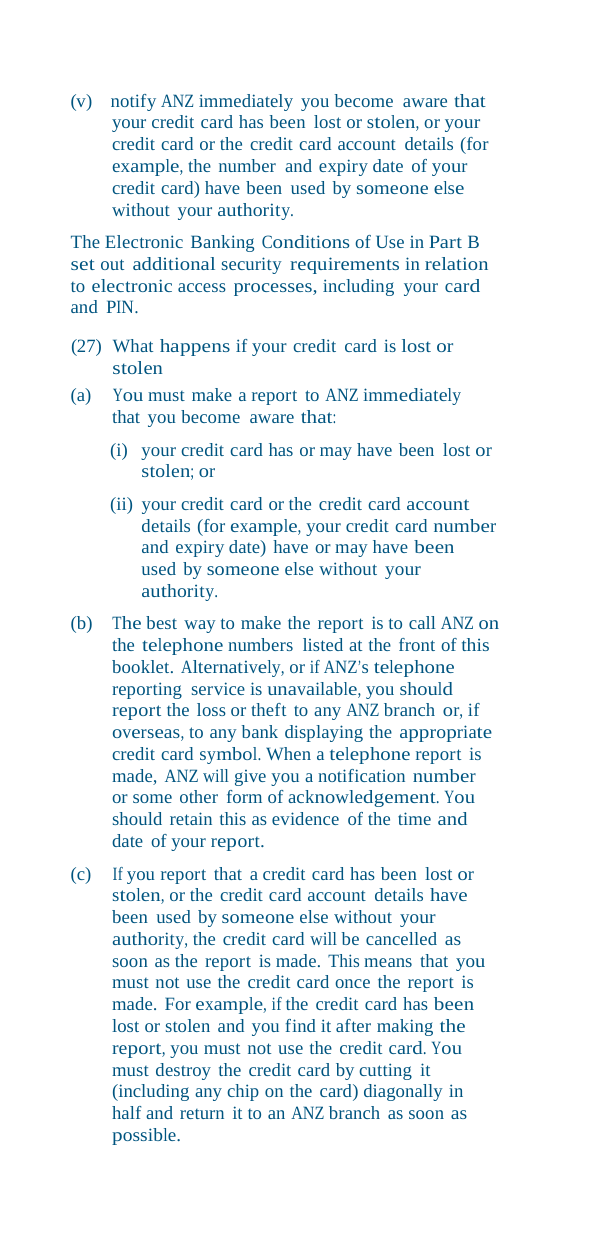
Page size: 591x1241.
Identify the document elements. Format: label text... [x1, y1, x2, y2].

picture [480, 958, 485, 967]
picture [389, 997, 396, 1010]
picture [275, 958, 281, 967]
picture [177, 185, 183, 194]
picture [357, 706, 361, 716]
picture [467, 137, 472, 150]
picture [88, 342, 94, 352]
picture [368, 814, 372, 824]
picture [210, 838, 216, 847]
picture [429, 932, 436, 945]
picture [490, 523, 496, 530]
picture [203, 98, 209, 107]
picture [237, 206, 242, 214]
picture [384, 236, 388, 247]
picture [294, 705, 298, 715]
picture [186, 588, 192, 595]
picture [150, 139, 154, 149]
picture [446, 1019, 452, 1030]
picture [395, 958, 401, 967]
picture [138, 392, 143, 401]
picture [322, 1063, 329, 1076]
picture [198, 910, 205, 923]
picture [433, 773, 440, 782]
picture [172, 618, 176, 628]
picture [251, 1067, 262, 1076]
picture [156, 257, 161, 268]
picture [181, 1065, 185, 1075]
picture [451, 638, 456, 651]
picture [246, 956, 250, 966]
picture [161, 834, 166, 847]
picture [118, 867, 122, 880]
picture [473, 119, 479, 126]
picture [178, 892, 184, 901]
picture [189, 792, 193, 802]
picture [237, 869, 241, 879]
picture [291, 997, 296, 1010]
picture [164, 771, 171, 782]
picture [398, 814, 402, 824]
picture [434, 1110, 440, 1119]
text used by someone else without your authority. [141, 558, 426, 601]
picture [152, 365, 159, 372]
picture [145, 686, 151, 695]
picture [181, 663, 187, 673]
picture [337, 771, 341, 781]
picture [333, 261, 340, 270]
picture [307, 410, 313, 423]
picture [203, 1045, 209, 1054]
picture [298, 664, 304, 673]
picture [179, 1110, 185, 1119]
picture [120, 891, 125, 899]
picture [467, 871, 473, 880]
picture [158, 936, 164, 943]
picture [399, 638, 410, 651]
picture [130, 836, 134, 846]
picture [340, 997, 347, 1010]
picture [411, 523, 417, 532]
text (b) The best way to make the report is to call ANZ on the telephone numbers listed at the front of this booklet. Alternatively, or if ANZ’s telephone reporting service is unavailable, you should report the loss or theft to any ANZ branch or, if overseas, to any bank displaying the appropriate credit card symbol. When a telephone report is made, ANZ will give you a notification number [70, 612, 500, 786]
picture [266, 392, 273, 399]
picture [474, 703, 479, 716]
picture [431, 283, 437, 292]
picture [217, 729, 223, 738]
picture [357, 499, 361, 509]
picture [112, 617, 121, 629]
picture [474, 281, 479, 292]
text The Electronic Banking Conditions of Use in Part B set out additional security requirements in relation to electronic access processes, including your card and PIN. [70, 231, 491, 318]
picture [190, 890, 194, 900]
picture [168, 562, 175, 575]
picture [181, 1088, 188, 1096]
picture [442, 618, 447, 627]
picture [257, 523, 265, 530]
text (27) What happens if your credit card is lost or stolen [71, 335, 454, 378]
picture [285, 892, 291, 901]
picture [112, 660, 119, 673]
picture [152, 119, 165, 128]
picture [149, 544, 155, 553]
picture [239, 115, 244, 128]
picture [220, 139, 224, 149]
picture [376, 1023, 382, 1032]
picture [383, 975, 388, 988]
picture [291, 1109, 298, 1119]
picture [434, 997, 440, 1010]
picture [246, 642, 252, 651]
picture [430, 751, 437, 758]
picture [193, 934, 197, 944]
picture [250, 979, 261, 988]
picture [386, 283, 393, 291]
picture [249, 1088, 256, 1101]
picture [241, 794, 247, 803]
picture [112, 910, 119, 923]
picture [219, 958, 226, 971]
picture [203, 642, 210, 651]
picture [403, 664, 410, 675]
picture [177, 141, 183, 150]
picture [127, 1045, 134, 1056]
picture [485, 447, 491, 456]
picture [166, 464, 170, 477]
picture [148, 1045, 154, 1054]
picture [150, 749, 154, 759]
picture [322, 261, 327, 270]
picture [272, 975, 279, 988]
picture [275, 703, 280, 716]
picture [172, 97, 176, 107]
picture [205, 181, 210, 194]
text or some other form of acknowledgement. You should retain this as evidence of the time and date of your report. [112, 786, 478, 852]
picture [333, 163, 343, 176]
text (c) If you report that a credit card has been lost or stolen, or the credit card account details have been used by someone else without your authority, the credit card will be cancelled as soon as the report is made. This means that you must not use the credit card once the report is made. For example, if the credit card has been lost or stolen and you find it after making the report, you must not use the credit card. You must destroy the credit card by cutting it (including any chip on the card) diagonally in half and return it to an ANZ branch as soon as possible. [70, 862, 489, 1145]
text (i) your credit card has or may have been lost or stolen; or [110, 438, 497, 482]
picture [175, 871, 182, 878]
picture [287, 867, 294, 880]
picture [414, 239, 420, 248]
picture [301, 751, 307, 760]
picture [277, 501, 283, 510]
picture [243, 94, 250, 107]
picture [355, 119, 361, 128]
picture [295, 1084, 300, 1097]
picture [462, 283, 468, 290]
picture [165, 1106, 172, 1119]
picture [198, 662, 202, 672]
picture [345, 1019, 350, 1032]
picture [208, 141, 214, 150]
picture [135, 412, 139, 422]
picture [204, 519, 209, 532]
picture [161, 97, 168, 107]
picture [238, 958, 244, 967]
picture [362, 279, 369, 292]
picture [328, 871, 334, 880]
picture [446, 343, 452, 350]
text (v) notify ANZ immediately you become aware that your credit card has been lost or stolen, or your credit card or the credit card account details (for example, the number and expiry date of your credit card) have been used by someone else without your authority. [70, 90, 493, 220]
picture [477, 728, 482, 736]
picture [243, 283, 250, 290]
text (a) You must make a report to ANZ immediately that you become aware that: [70, 384, 465, 427]
picture [456, 163, 461, 172]
picture [318, 1001, 329, 1010]
picture [364, 1023, 370, 1032]
picture [78, 304, 84, 313]
picture [428, 773, 433, 782]
picture [346, 706, 353, 716]
picture [261, 934, 265, 944]
picture [309, 794, 321, 803]
picture [214, 869, 218, 879]
picture [243, 203, 250, 214]
picture [222, 1001, 230, 1008]
picture [288, 936, 294, 945]
picture [302, 1109, 306, 1119]
picture [323, 662, 330, 673]
picture [156, 705, 160, 715]
picture [175, 956, 179, 966]
picture [169, 501, 175, 510]
picture [127, 707, 134, 720]
picture [183, 638, 189, 651]
picture [279, 414, 285, 423]
picture [272, 185, 278, 194]
picture [425, 1023, 432, 1031]
picture [172, 703, 177, 716]
picture [426, 703, 431, 716]
picture [150, 183, 154, 193]
picture [240, 620, 246, 629]
picture [308, 447, 314, 456]
picture [206, 686, 212, 695]
picture [406, 1045, 412, 1052]
picture [254, 261, 260, 270]
picture [284, 747, 289, 760]
picture [409, 185, 417, 192]
picture [169, 447, 175, 456]
picture [235, 773, 242, 781]
picture [433, 119, 439, 128]
picture [456, 729, 462, 738]
picture [225, 115, 232, 128]
picture [265, 96, 269, 106]
picture [194, 790, 199, 803]
picture [304, 159, 311, 172]
picture [153, 1023, 159, 1032]
picture [230, 540, 237, 553]
picture [211, 794, 217, 803]
picture [177, 751, 183, 760]
picture [371, 1106, 376, 1119]
picture [219, 445, 223, 455]
text (ii) your credit card or the credit card account details (for example, your credit card number and expiry date) have or may have been [110, 493, 499, 558]
picture [209, 468, 215, 475]
picture [325, 391, 332, 401]
picture [387, 912, 391, 922]
picture [148, 707, 155, 714]
